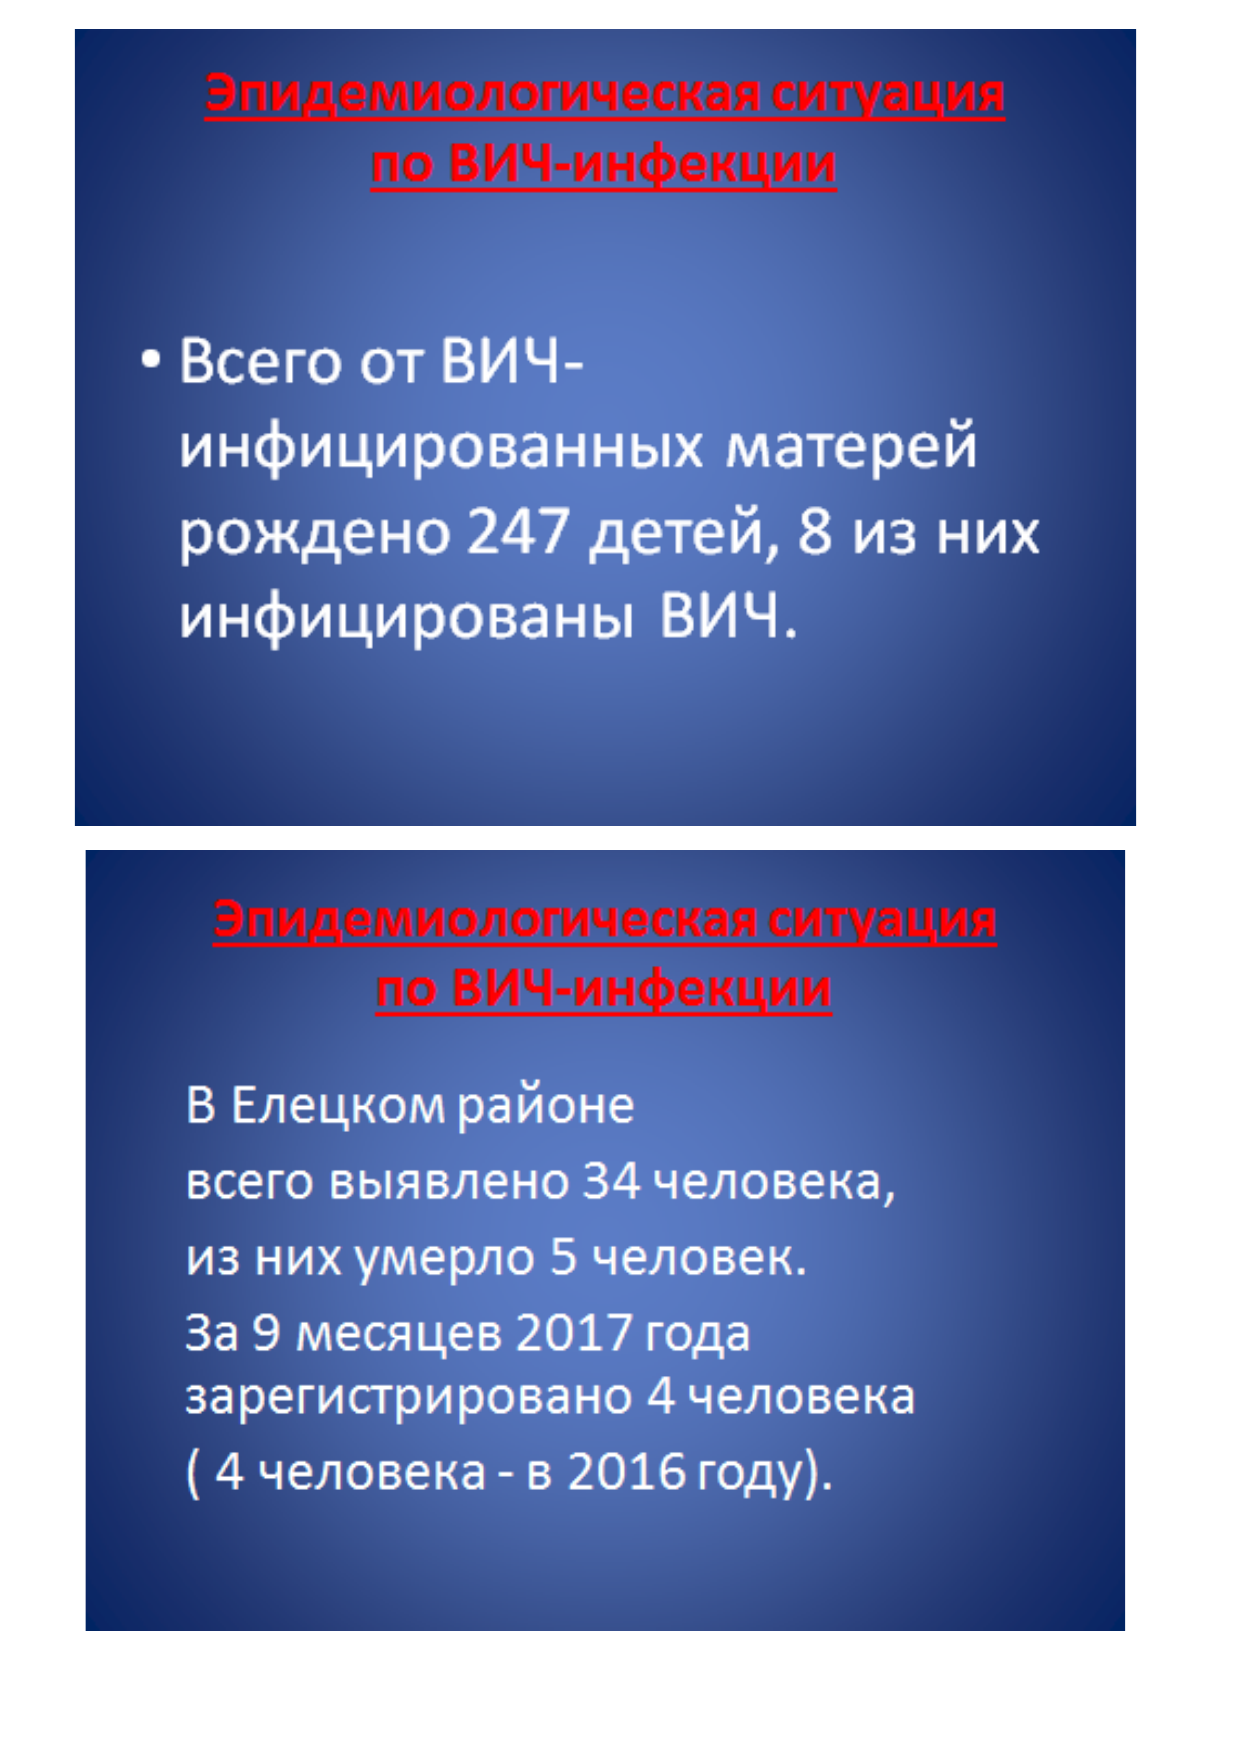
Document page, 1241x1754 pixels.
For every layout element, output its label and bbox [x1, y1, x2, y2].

picture [74, 29, 1137, 826]
picture [85, 850, 1126, 1631]
